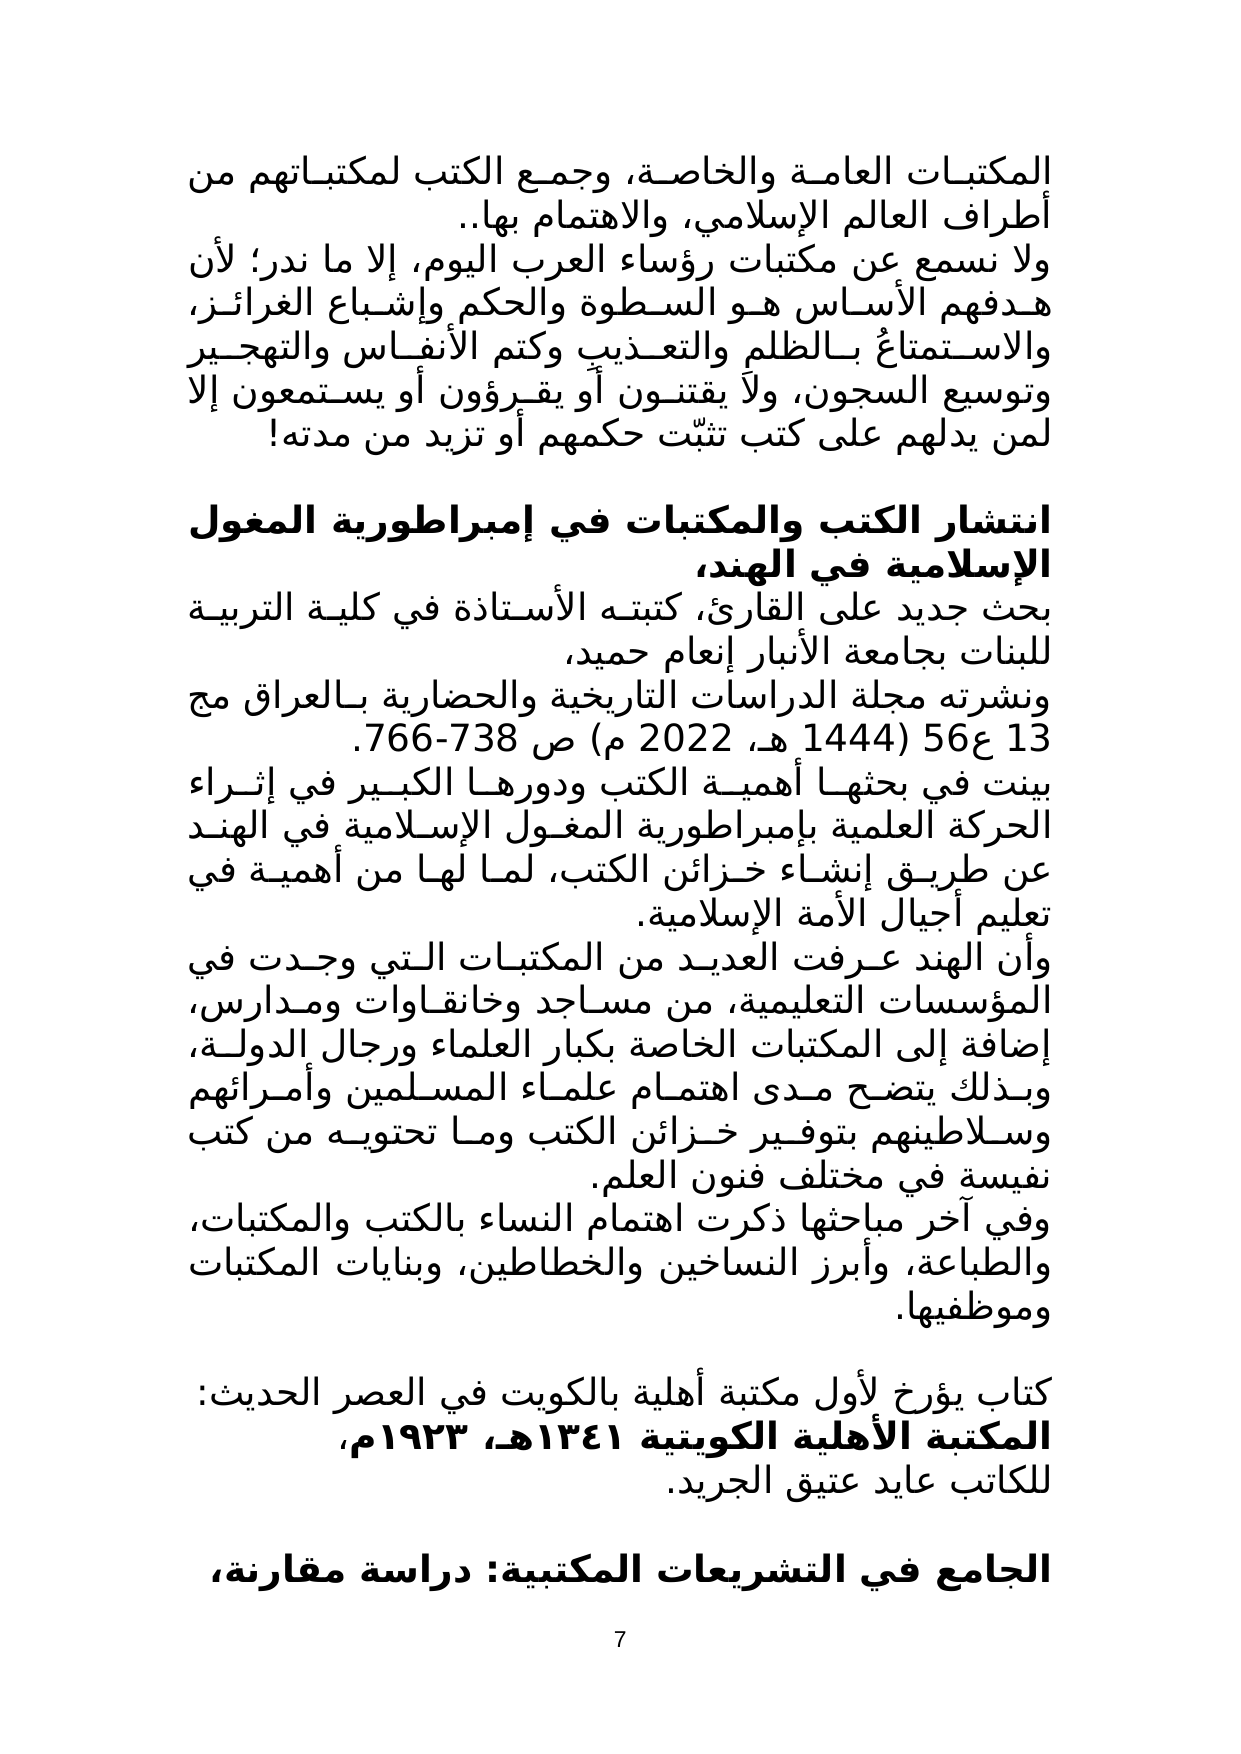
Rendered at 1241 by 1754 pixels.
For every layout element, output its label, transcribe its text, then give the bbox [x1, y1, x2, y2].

text الجامع في التشريعات المكتبية: دراسة مقارنة، [187, 1548, 1053, 1591]
text ونشرته مجلة الدراسات التاريخية والحضارية بالعراق مج13 ع56 (1444 هـ، 2022 م) ص 738-766. [187, 673, 1053, 761]
text كتاب يؤرخ لأول مكتبة أهلية بالكويت في العصر الحديث: [187, 1371, 1053, 1415]
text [187, 150, 1053, 237]
text بينت في بحثها أهمية الكتب ودورها الكبير في إثراء الحركة العلمية بإمبراطورية المغول الإسلامية في الهند عن طريق إنشاء خزائن الكتب، لما لها من أهمية في تعليم أجيال الأمة الإسلامية. [187, 761, 1053, 935]
text وأن الهند عرفت العديد من المكتبات التي وجدت في المؤسسات التعليمية، من مساجد وخانقاوات ومدارس، إضافة إلى المكتبات الخاصة بكبار العلماء ورجال الدولة، وبذلك يتضح مدى اهتمام علماء المسلمين وأمرائهم وسلاطينهم بتوفير خزائن الكتب وما تحتويه من كتب نفيسة في مختلف فنون العلم. [187, 935, 1053, 1197]
text انتشار الكتب والمكتبات في إمبراطورية المغول الإسلامية في الهند، [187, 499, 1053, 586]
text ولا نسمع عن مكتبات رؤساء العرب اليوم، إلا ما ندر؛ لأن هدفهم الأساس هو السطوة والحكم وإشباع الغرائز، والاستمتاعُ بالظلمِ والتعذيبِ وكتم الأنفاس والتهجير وتوسيع السجون، ولا يقتنون أو يقرؤون أو يستمعون إلا لمن يدلهم على كتب تثبّت حكمهم أو تزيد من مدته! [187, 237, 1053, 456]
text المكتبة الأهلية الكويتية ١٣٤١هـ، ١٩٢٣م، [187, 1415, 1053, 1458]
text وفي آخر مباحثها ذكرت اهتمام النساء بالكتب والمكتبات، والطباعة، وأبرز النساخين والخطاطين، وبنايات المكتبات وموظفيها. [187, 1197, 1053, 1328]
text بحث جديد على القارئ، كتبته الأستاذة في كلية التربية للبنات بجامعة الأنبار إنعام حميد، [187, 586, 1053, 673]
text للكاتب عايد عتيق الجريد. [187, 1458, 1053, 1502]
